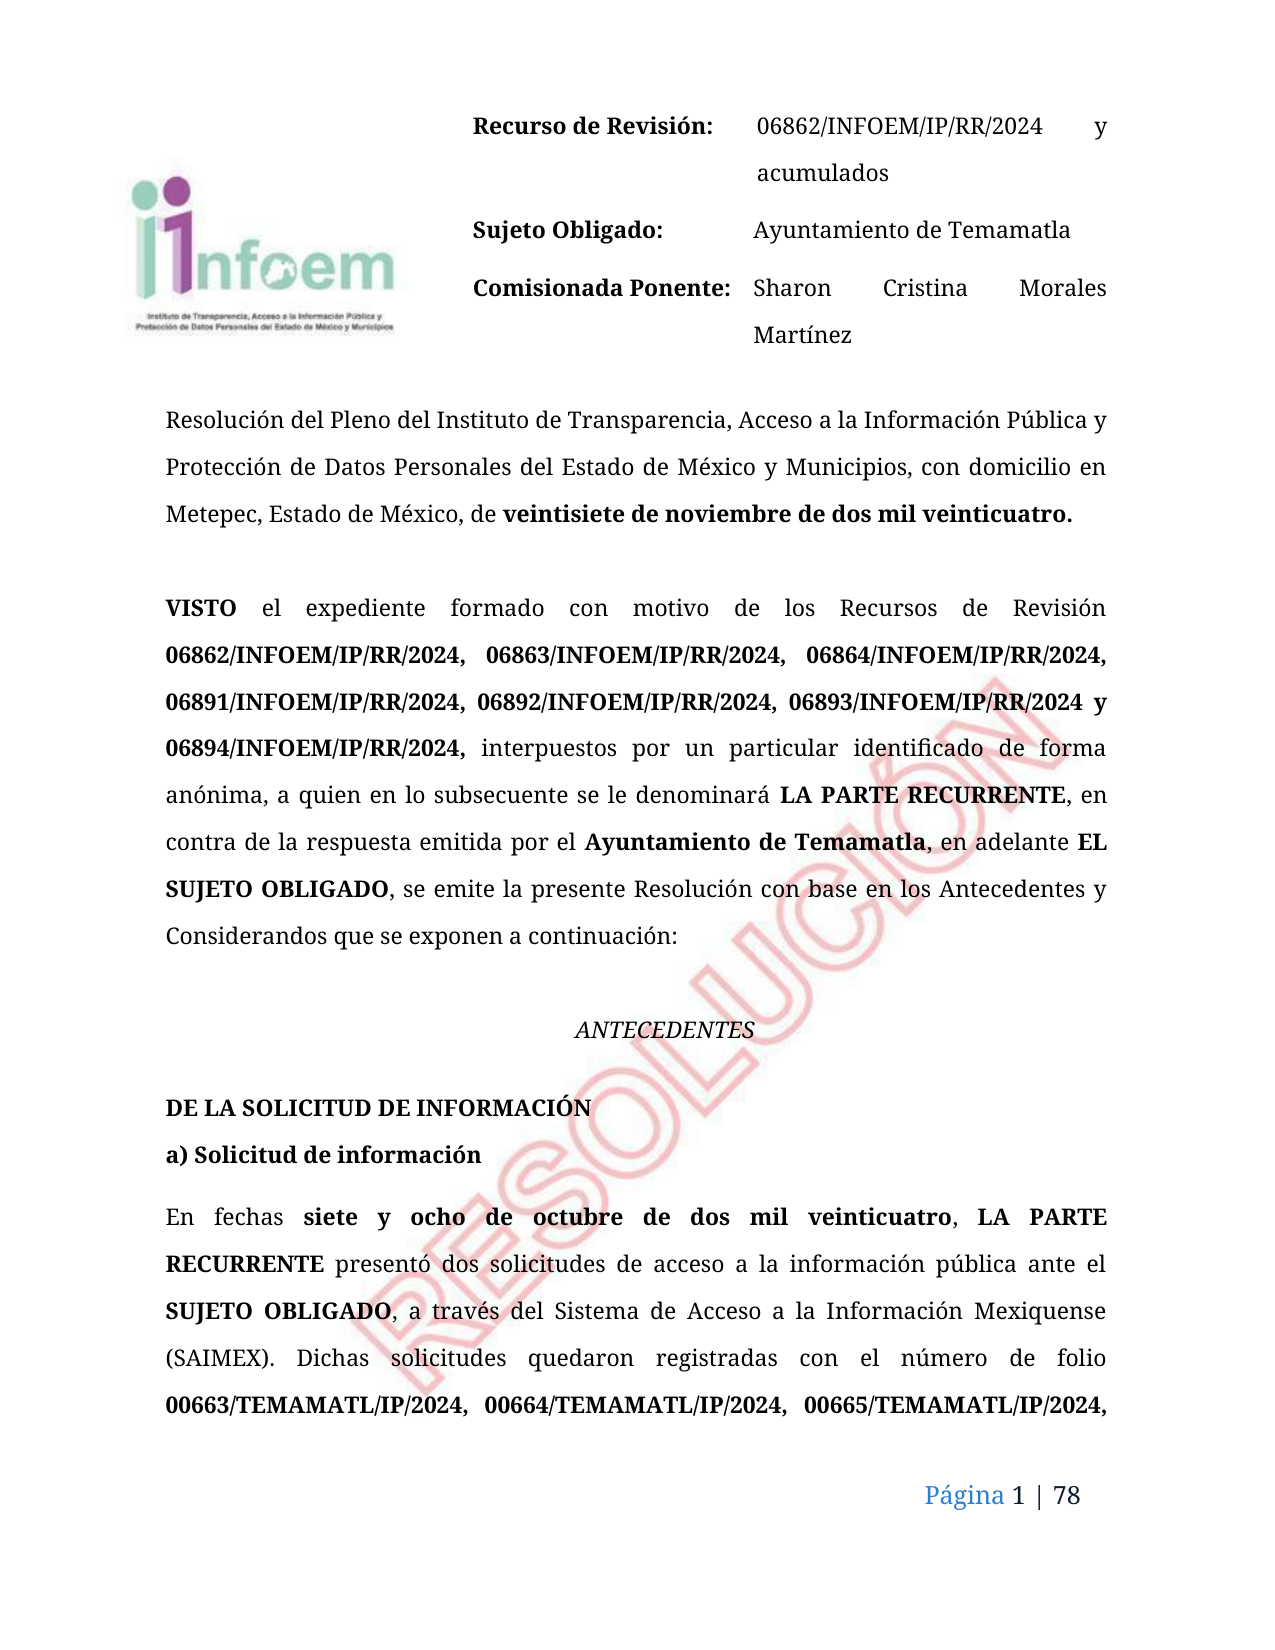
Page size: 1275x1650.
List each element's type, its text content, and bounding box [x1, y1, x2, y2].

subtitle a) Solicitud de información [165, 1139, 1107, 1170]
title ANTECEDENTES [224, 1014, 1048, 1045]
subtitle DE LA SOLICITUD DE INFORMACIÓN [165, 1092, 1107, 1123]
text VISTO el expediente formado con motivo de los Recursos de Revisión 06862/INFOEM/IP/RR/2024, 06863/INFOEM/IP/RR/2024, 06864/INFOEM/IP/RR/2024, 06891/INFOEM/IP/RR/2024, 06892/INFOEM/IP/RR/2024, 06893/INFOEM/IP/RR/2024 y 06894/INFOEM/IP/RR/2024, interpuestos por un particular identificado de forma anónima, a quien en lo subsecuente se le denominará LA PARTE RECURRENTE, en contra de la respuesta emitida por el Ayuntamiento de Temamatla, en adelante EL SUJETO OBLIGADO, se emite la presente Resolución con base en los Antecedentes y Considerandos que se exponen a continuación: [165, 592, 1107, 951]
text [165, 1201, 1107, 1420]
picture [2, 111, 1275, 1650]
text Resolución del Pleno del Instituto de Transparencia, Acceso a la Información Pública y Protección de Datos Personales del Estado de México y Municipios, con domicilio en Metepec, Estado de México, de veintisiete de noviembre de dos mil veinticuatro. [165, 404, 1107, 529]
